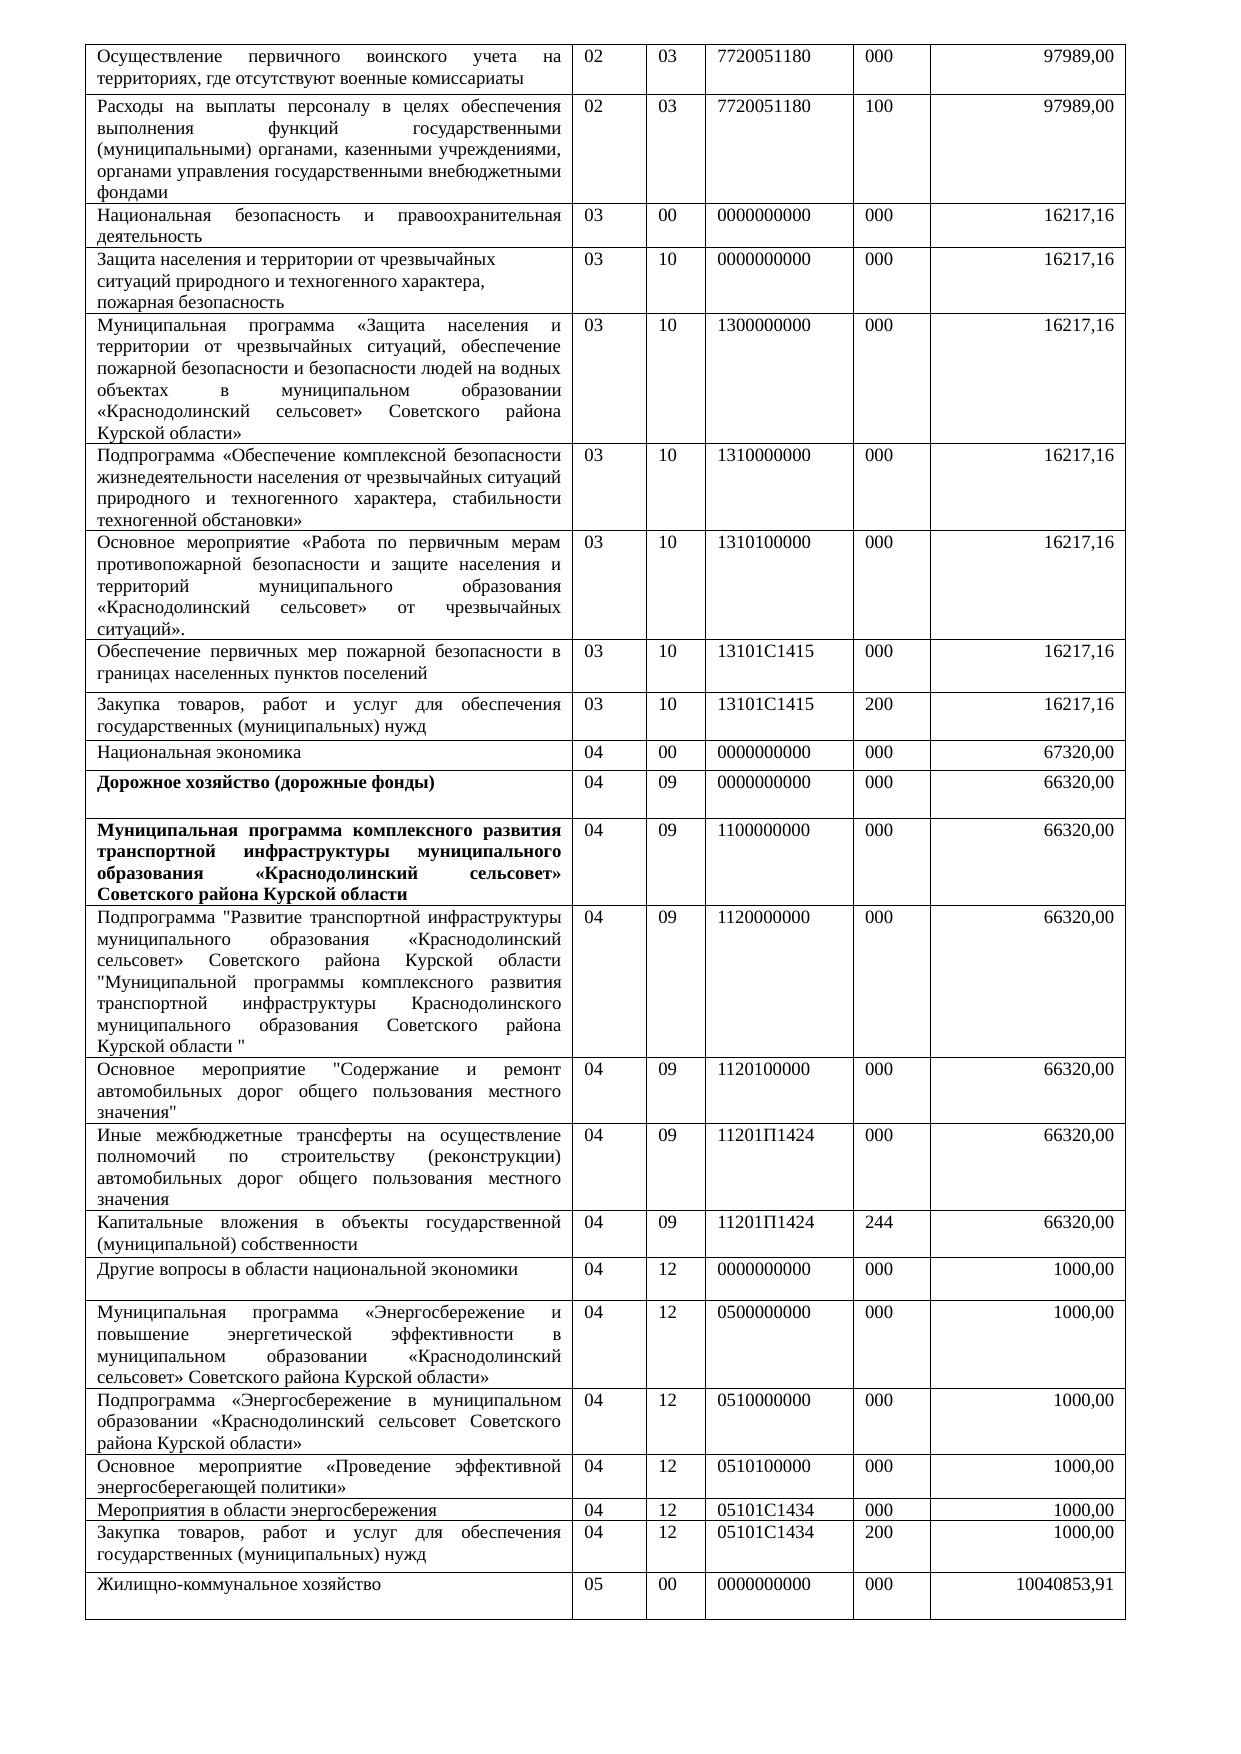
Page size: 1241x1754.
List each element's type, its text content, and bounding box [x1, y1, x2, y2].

table_cell 000 [854, 444, 930, 530]
table_cell 03 [573, 640, 646, 692]
table_cell 000 [854, 314, 930, 443]
table_cell 1000,00 [931, 1301, 1125, 1388]
table_cell 000 [854, 204, 930, 247]
table_cell 1300000000 [706, 314, 853, 443]
table_cell 7720051180 [706, 45, 853, 94]
table_cell Иные межбюджетные трансферты на осуществление полномочий по строительству (реконструкции) автомобильных дорог общего пользования местного значения [86, 1124, 572, 1210]
table_cell 10 [647, 531, 705, 639]
table_cell 05101С1434 [706, 1499, 853, 1520]
table_cell 0000000000 [706, 248, 853, 313]
table_cell Закупка товаров, работ и услуг для обеспечения государственных (муниципальных) нужд [86, 1521, 572, 1572]
table_cell Жилищно-коммунальное хозяйство [86, 1573, 572, 1619]
table_cell 000 [854, 819, 930, 905]
table_cell 0000000000 [706, 1573, 853, 1619]
table_cell Закупка товаров, работ и услуг для обеспечения государственных (муниципальных) нужд [86, 693, 572, 739]
table_cell 1120000000 [706, 906, 853, 1057]
table_cell Обеспечение первичных мер пожарной безопасности в границах населенных пунктов поселений [86, 640, 572, 692]
table_cell 0000000000 [706, 204, 853, 247]
table_cell 000 [854, 1301, 930, 1388]
table_cell 1310000000 [706, 444, 853, 530]
table_cell 67320,00 [931, 741, 1125, 770]
table_cell 16217,16 [931, 314, 1125, 443]
table_cell 10 [647, 444, 705, 530]
table_cell 04 [573, 1455, 646, 1498]
table_cell 16217,16 [931, 248, 1125, 313]
table_cell Муниципальная программа «Энергосбережение и повышение энергетической эффективности в муниципальном образовании «Краснодолинский сельсовет» Советского района Курской области» [86, 1301, 572, 1388]
table_cell 04 [573, 1301, 646, 1388]
table_cell 16217,16 [931, 204, 1125, 247]
table_cell 09 [647, 1124, 705, 1210]
table_cell 09 [647, 906, 705, 1057]
table_cell 16217,16 [931, 444, 1125, 530]
table_cell Расходы на выплаты персоналу в целях обеспечения выполнения функций государственными (муниципальными) органами, казенными учреждениями, органами управления государственными внебюджетными фондами [86, 95, 572, 203]
table_cell 1120100000 [706, 1058, 853, 1123]
table_cell 97989,00 [931, 45, 1125, 94]
table_cell 10 [647, 693, 705, 739]
table_cell 03 [573, 531, 646, 639]
table_cell 09 [647, 819, 705, 905]
table_cell 000 [854, 1124, 930, 1210]
table_cell 16217,16 [931, 640, 1125, 692]
table_cell 0000000000 [706, 771, 853, 818]
table_cell 02 [573, 95, 646, 203]
table_cell 12 [647, 1521, 705, 1572]
table_cell 03 [647, 95, 705, 203]
table_cell 12 [647, 1301, 705, 1388]
table_cell 12 [647, 1389, 705, 1453]
table_cell 000 [854, 1258, 930, 1300]
table_cell Муниципальная программа «Защита населения и территории от чрезвычайных ситуаций, обеспечение пожарной безопасности и безопасности людей на водных объектах в муниципальном образовании «Краснодолинский сельсовет» Советского района Курской области» [86, 314, 572, 443]
table_cell 12 [647, 1455, 705, 1498]
table_cell 0510100000 [706, 1455, 853, 1498]
table_cell 04 [573, 1258, 646, 1300]
table_cell Дорожное хозяйство (дорожные фонды) [86, 771, 572, 818]
table_cell 04 [573, 1499, 646, 1520]
table_cell Основное мероприятие "Содержание и ремонт автомобильных дорог общего пользования местного значения" [86, 1058, 572, 1123]
table_cell 02 [573, 45, 646, 94]
table_cell Национальная экономика [86, 741, 572, 770]
table_cell 10040853,91 [931, 1573, 1125, 1619]
table_cell 00 [647, 1573, 705, 1619]
table_cell 000 [854, 1058, 930, 1123]
table_cell Капитальные вложения в объекты государственной (муниципальной) собственности [86, 1211, 572, 1257]
table_cell 04 [573, 1124, 646, 1210]
table_cell 03 [647, 45, 705, 94]
table_cell 000 [854, 1389, 930, 1453]
table_cell 11201П1424 [706, 1124, 853, 1210]
table_cell 04 [573, 771, 646, 818]
table_cell 09 [647, 1211, 705, 1257]
table_cell 1310100000 [706, 531, 853, 639]
table_cell Муниципальная программа комплексного развития транспортной инфраструктуры муниципального образования «Краснодолинский сельсовет» Советского района Курской области [86, 819, 572, 905]
table_cell 000 [854, 531, 930, 639]
table_cell 97989,00 [931, 95, 1125, 203]
table_cell Подпрограмма «Обеспечение комплексной безопасности жизнедеятельности населения от чрезвычайных ситуаций природного и техногенного характера, стабильности техногенной обстановки» [86, 444, 572, 530]
table_cell 66320,00 [931, 1211, 1125, 1257]
table_cell 00 [647, 741, 705, 770]
table_cell Основное мероприятие «Проведение эффективной энергосберегающей политики» [86, 1455, 572, 1498]
table_cell 11201П1424 [706, 1211, 853, 1257]
table_cell 66320,00 [931, 1058, 1125, 1123]
table_cell 66320,00 [931, 906, 1125, 1057]
table_cell 04 [573, 1211, 646, 1257]
table_cell 0000000000 [706, 1258, 853, 1300]
table_cell 1000,00 [931, 1521, 1125, 1572]
table_cell Основное мероприятие «Работа по первичным мерам противопожарной безопасности и защите населения и территорий муниципального образования «Краснодолинский сельсовет» от чрезвычайных ситуаций». [86, 531, 572, 639]
table_cell Защита населения и территории от чрезвычайных ситуаций природного и техногенного характера, пожарная безопасность [86, 248, 572, 313]
table_cell 16217,16 [931, 693, 1125, 739]
table_cell 10 [647, 248, 705, 313]
table_cell 03 [573, 204, 646, 247]
table_cell 000 [854, 1573, 930, 1619]
table_cell Подпрограмма «Энергосбережение в муниципальном образовании «Краснодолинский сельсовет Советского района Курской области» [86, 1389, 572, 1453]
table_cell 0000000000 [706, 741, 853, 770]
table_cell Осуществление первичного воинского учета на территориях, где отсутствуют военные комиссариаты [86, 45, 572, 94]
table_cell 000 [854, 248, 930, 313]
table_cell Мероприятия в области энергосбережения [86, 1499, 572, 1520]
table_cell 100 [854, 95, 930, 203]
table_cell 03 [573, 693, 646, 739]
table_cell 16217,16 [931, 531, 1125, 639]
table_cell 000 [854, 1499, 930, 1520]
table_cell 05101С1434 [706, 1521, 853, 1572]
table_cell 04 [573, 1058, 646, 1123]
table_cell 13101С1415 [706, 693, 853, 739]
table_cell 12 [647, 1258, 705, 1300]
table_cell 000 [854, 45, 930, 94]
table_cell 04 [573, 819, 646, 905]
table_cell 244 [854, 1211, 930, 1257]
table_cell 000 [854, 741, 930, 770]
table_cell 66320,00 [931, 1124, 1125, 1210]
table_cell 66320,00 [931, 771, 1125, 818]
table_cell 12 [647, 1499, 705, 1520]
table_cell 0510000000 [706, 1389, 853, 1453]
table_cell 03 [573, 248, 646, 313]
table_cell 7720051180 [706, 95, 853, 203]
table_cell 04 [573, 906, 646, 1057]
table_cell 000 [854, 1455, 930, 1498]
table_cell 13101С1415 [706, 640, 853, 692]
table_cell 00 [647, 204, 705, 247]
table_cell 09 [647, 771, 705, 818]
table_cell Подпрограмма "Развитие транспортной инфраструктуры муниципального образования «Краснодолинский сельсовет» Советского района Курской области "Муниципальной программы комплексного развития транспортной инфраструктуры Краснодолинского муниципального образования Советского района Курской области " [86, 906, 572, 1057]
table_cell 000 [854, 771, 930, 818]
table_cell 03 [573, 444, 646, 530]
table_cell 200 [854, 1521, 930, 1572]
table_cell 000 [854, 640, 930, 692]
table_cell 10 [647, 640, 705, 692]
table_cell 200 [854, 693, 930, 739]
table_cell 66320,00 [931, 819, 1125, 905]
table_cell 04 [573, 1521, 646, 1572]
table_cell 10 [647, 314, 705, 443]
table_cell Национальная безопасность и правоохранительная деятельность [86, 204, 572, 247]
table_cell 03 [573, 314, 646, 443]
table_cell 09 [647, 1058, 705, 1123]
table_cell 1000,00 [931, 1499, 1125, 1520]
table_cell 04 [573, 741, 646, 770]
table_cell Другие вопросы в области национальной экономики [86, 1258, 572, 1300]
table_cell 05 [573, 1573, 646, 1619]
table_cell 1000,00 [931, 1455, 1125, 1498]
table_cell 000 [854, 906, 930, 1057]
table_cell 1100000000 [706, 819, 853, 905]
table_cell 1000,00 [931, 1258, 1125, 1300]
table_cell 0500000000 [706, 1301, 853, 1388]
table_cell 1000,00 [931, 1389, 1125, 1453]
table_cell 04 [573, 1389, 646, 1453]
